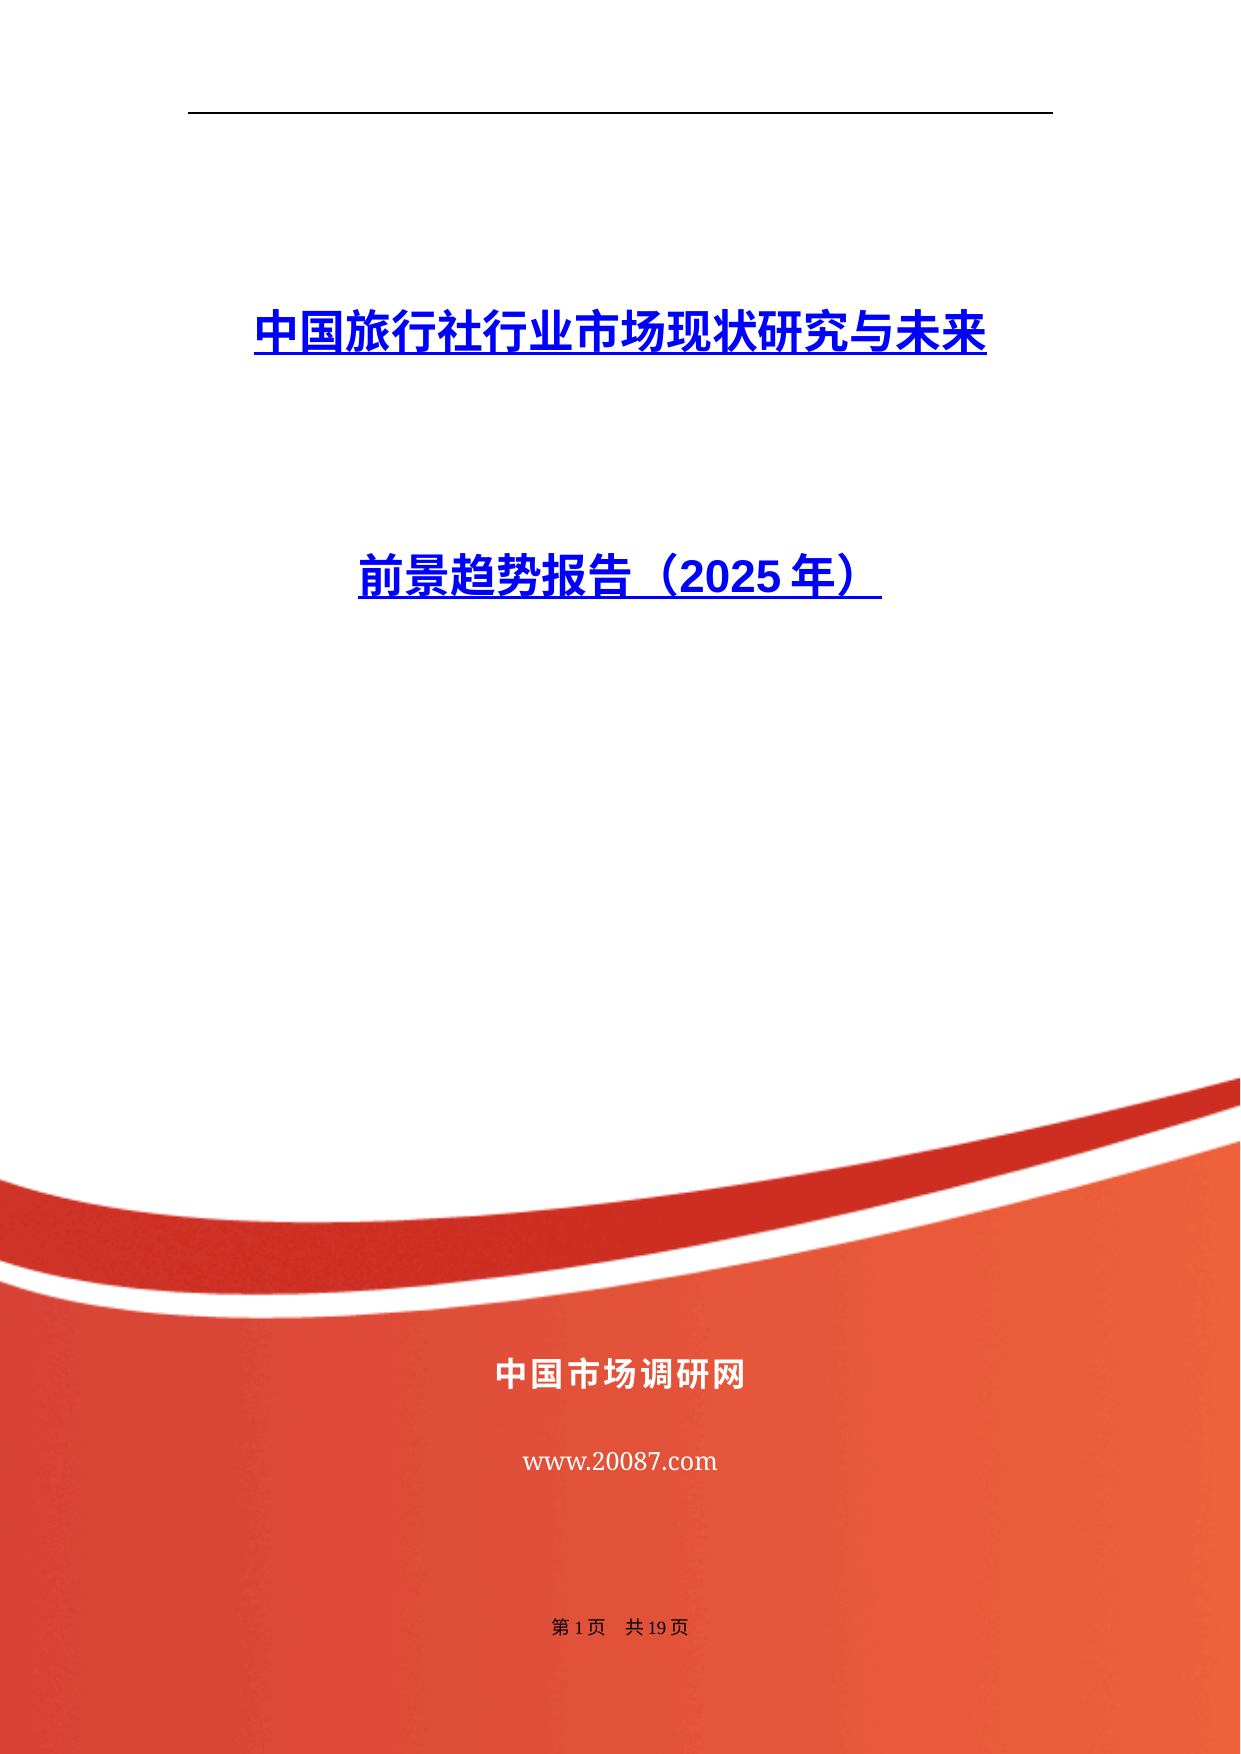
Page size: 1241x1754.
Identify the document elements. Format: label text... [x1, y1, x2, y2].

subtitle 中国市场调研网 [187, 1339, 1053, 1404]
picture [0, 1006, 1241, 1754]
text www.20087.com [187, 1428, 1053, 1493]
table_header 中国旅行社行业市场现状研究与未来前景趋势报告（2025年） [188, 207, 1053, 773]
